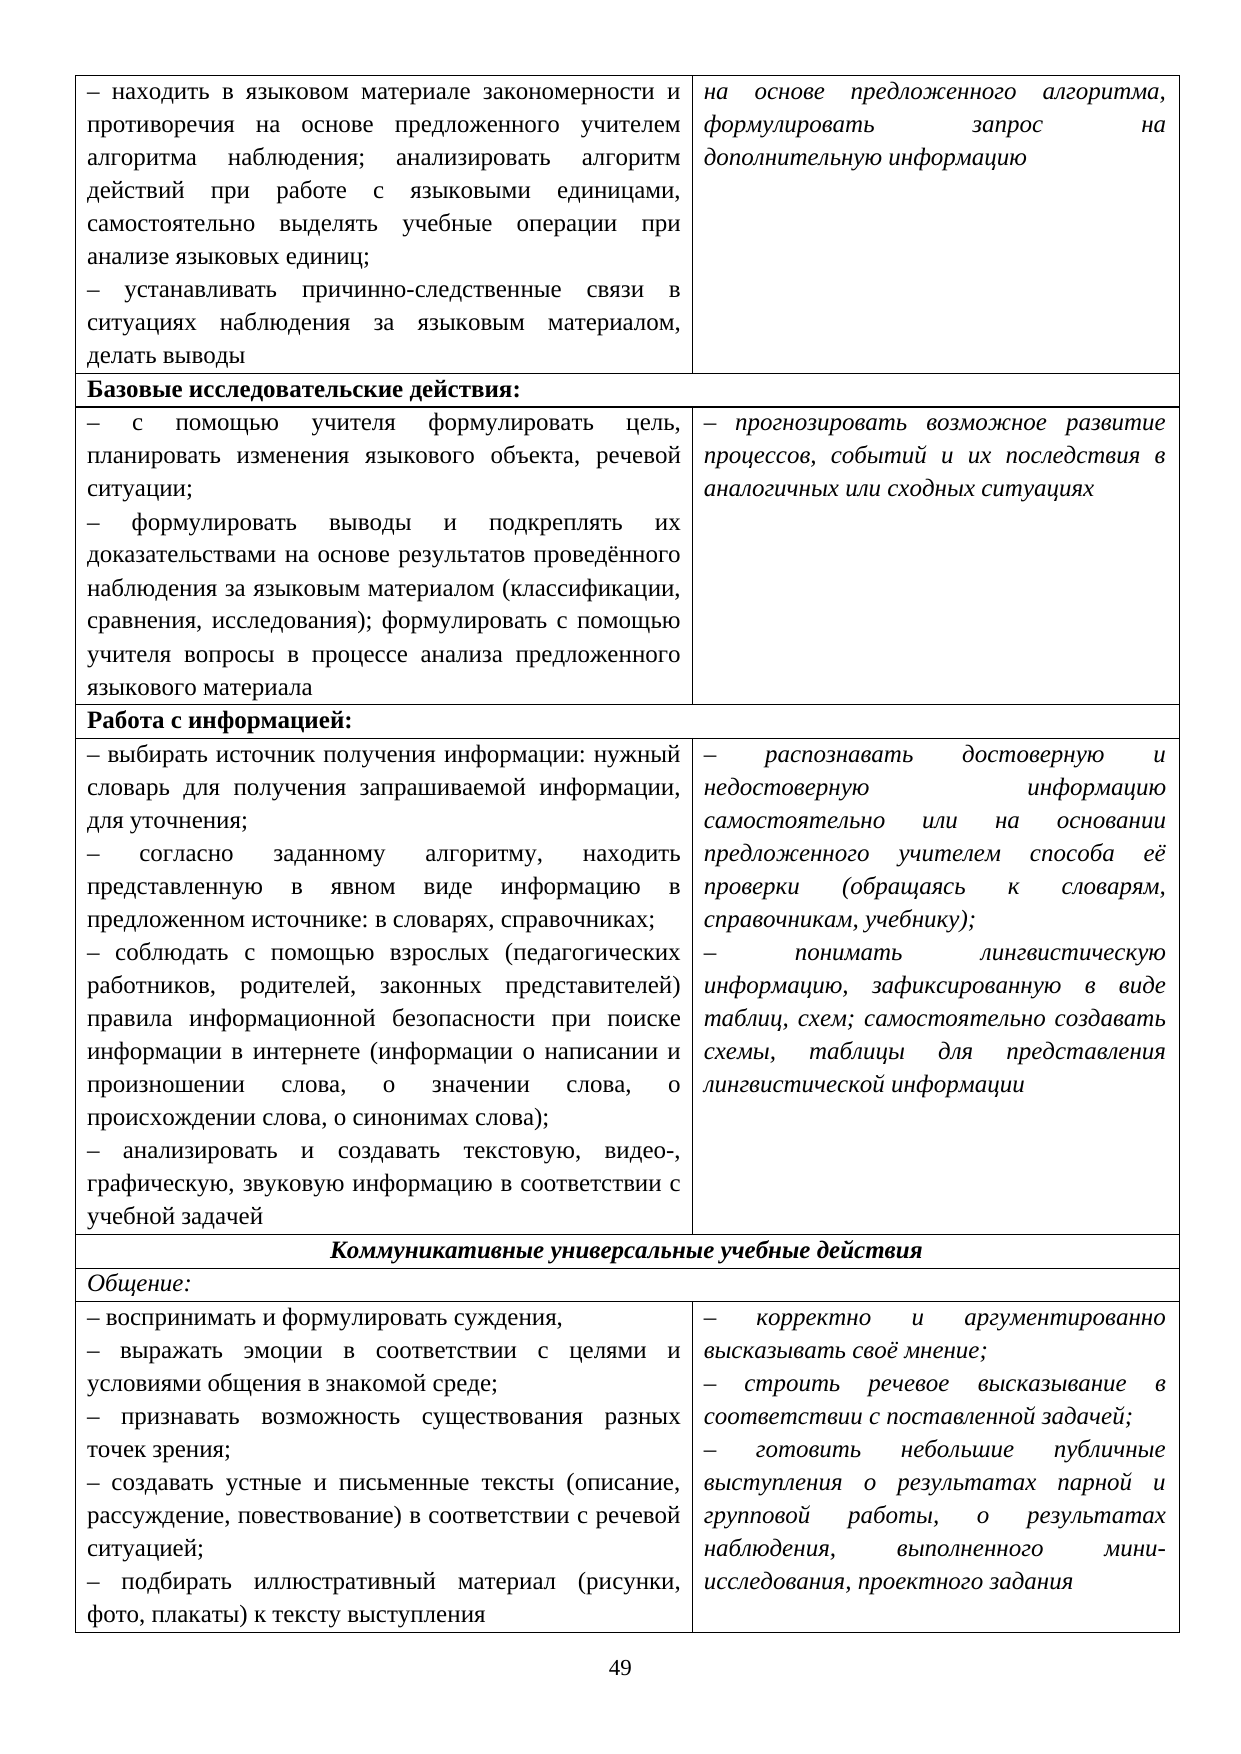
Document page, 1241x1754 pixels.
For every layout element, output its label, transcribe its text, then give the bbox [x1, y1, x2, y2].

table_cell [76, 76, 692, 373]
table_cell Коммуникативные универсальные учебные действия [76, 1235, 1179, 1267]
table_cell – корректно и аргументированно высказывать своё мнение; – строить речевое высказывание в соответствии с поставленной задачей; – готовить небольшие публичные выступления о результатах парной и групповой работы, о результатах наблюдения, выполненного мини-исследования, проектного задания [693, 1302, 1179, 1632]
table_cell Базовые исследовательские действия: [76, 374, 1179, 406]
table_cell – прогнозировать возможное развитие процессов, событий и их последствия в аналогичных или сходных ситуациях [693, 408, 1179, 704]
table_cell – выбирать источник получения информации: нужный словарь для получения запрашиваемой информации, для уточнения; – согласно заданному алгоритму, находить представленную в явном виде информацию в предложенном источнике: в словарях, справочниках; – соблюдать с помощью взрослых (педагогических работников, родителей, законных представителей) правила информационной безопасности при поиске информации в интернете (информации о написании и произношении слова, о значении слова, о происхождении слова, о синонимах слова); – анализировать и создавать текстовую, видео-, графическую, звуковую информацию в соответствии с учебной задачей [76, 739, 692, 1234]
table_cell Работа с информацией: [76, 705, 1179, 738]
table_cell – воспринимать и формулировать суждения, – выражать эмоции в соответствии с целями и условиями общения в знакомой среде; – признавать возможность существования разных точек зрения; – создавать устные и письменные тексты (описание, рассуждение, повествование) в соответствии с речевой ситуацией; – подбирать иллюстративный материал (рисунки, фото, плакаты) к тексту выступления [76, 1302, 692, 1632]
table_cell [693, 76, 1179, 373]
table_cell – с помощью учителя формулировать цель, планировать изменения языкового объекта, речевой ситуации; – формулировать выводы и подкреплять их доказательствами на основе результатов проведённого наблюдения за языковым материалом (классификации, сравнения, исследования); формулировать с помощью учителя вопросы в процессе анализа предложенного языкового материала [76, 408, 692, 704]
table_cell Общение: [76, 1269, 1179, 1301]
table_cell – распознавать достоверную и недостоверную информацию самостоятельно или на основании предложенного учителем способа её проверки (обращаясь к словарям, справочникам, учебнику); – понимать лингвистическую информацию, зафиксированную в виде таблиц, схем; самостоятельно создавать схемы, таблицы для представления лингвистической информации [693, 739, 1179, 1234]
